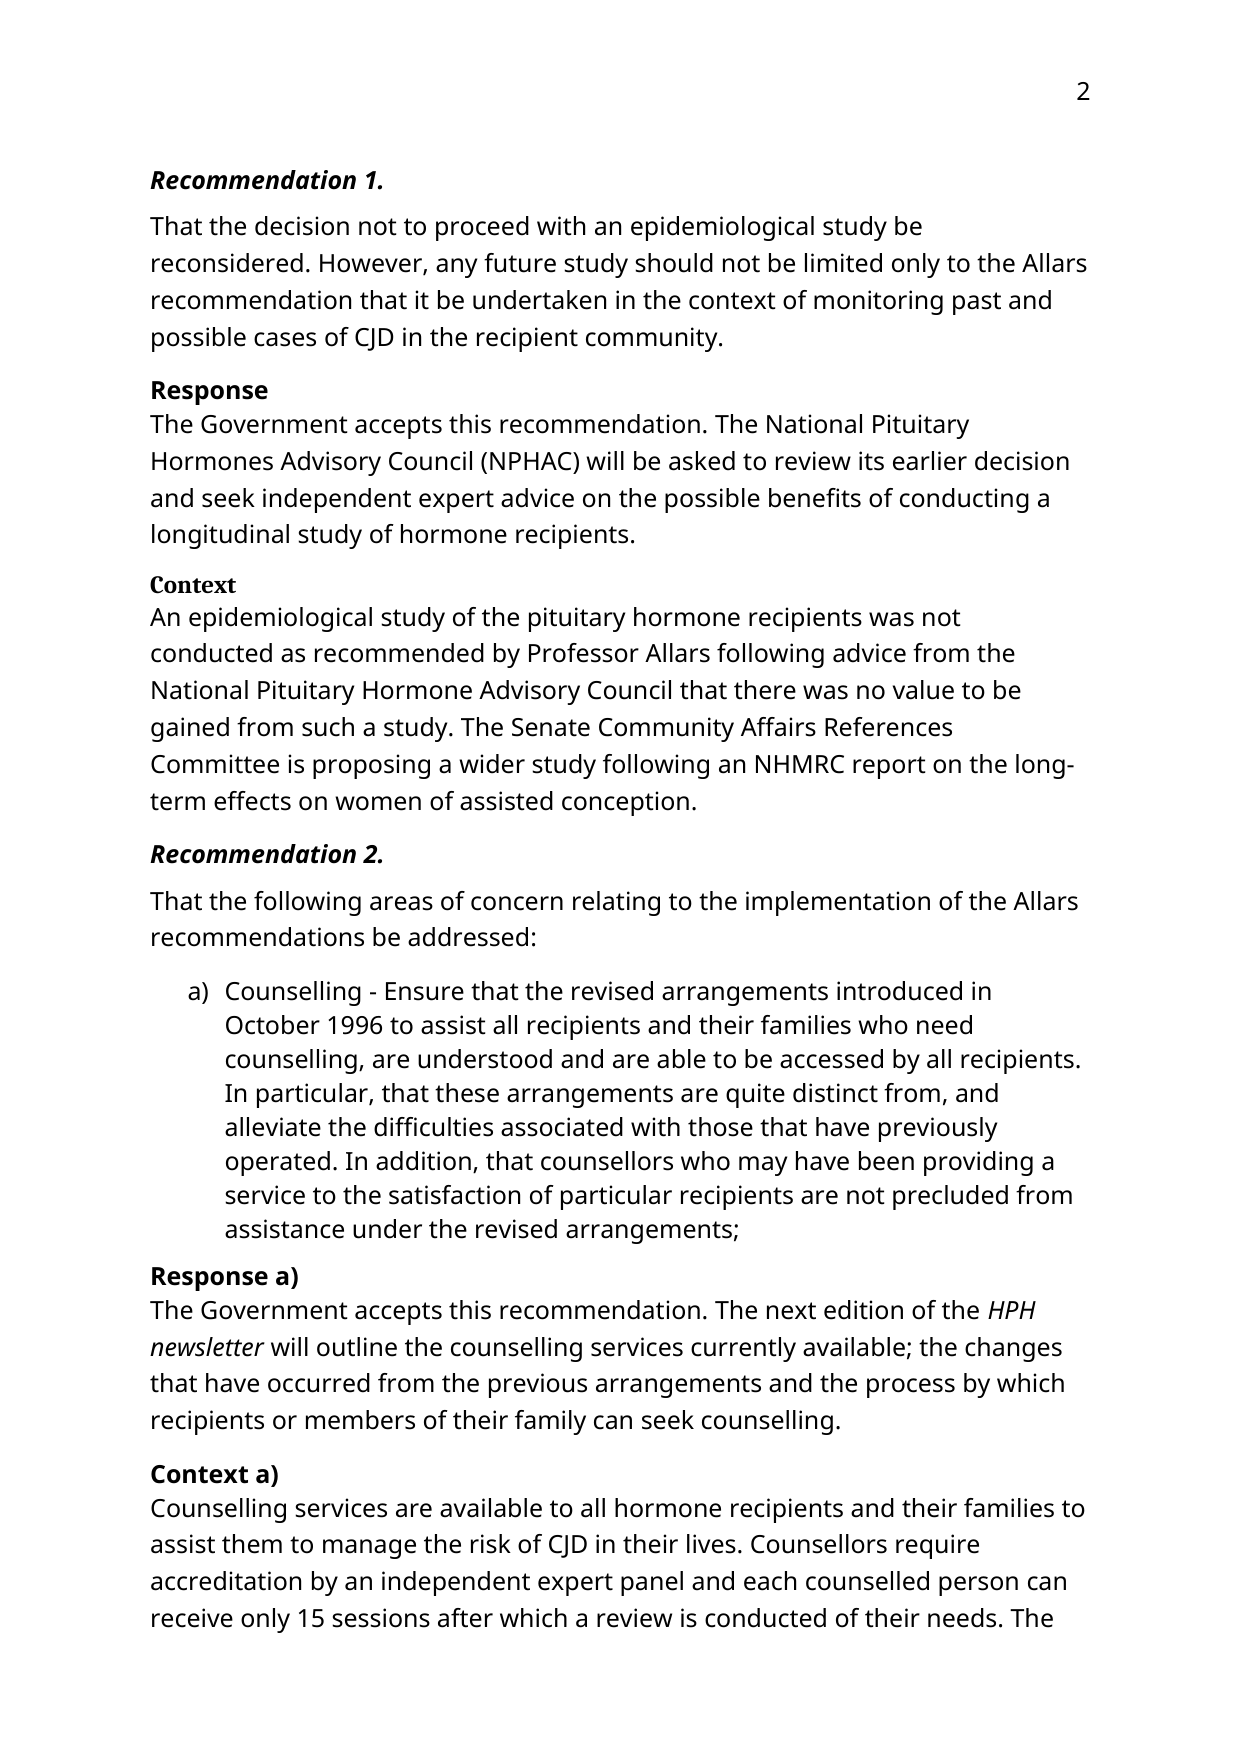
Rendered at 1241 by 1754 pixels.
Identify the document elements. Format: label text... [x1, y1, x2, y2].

text An epidemiological study of the pituitary hormone recipients was not conducted as recommended by Professor Allars following advice from the National Pituitary Hormone Advisory Council that there was no value to be gained from such a study. The Senate Community Affairs References Committee is proposing a wider study following an NHMRC report on the long-term effects on women of assisted conception. [150, 599, 1090, 817]
text That the decision not to proceed with an epidemiological study be reconsidered. However, any future study should not be limited only to the Allars recommendation that it be undertaken in the context of monitoring past and possible cases of CJD in the recipient community. [150, 209, 1090, 353]
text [150, 1490, 1090, 1635]
subtitle Recommendation 2. [150, 837, 1090, 871]
text The Government accepts this recommendation. The National Pituitary Hormones Advisory Council (NPHAC) will be asked to review its earlier decision and seek independent expert advice on the possible benefits of conducting a longitudinal study of hormone recipients. [150, 407, 1090, 551]
text The Government accepts this recommendation. The next edition of the HPH newsletter will outline the counselling services currently available; the changes that have occurred from the previous arrangements and the process by which recipients or members of their family can seek counselling. [150, 1292, 1090, 1437]
subtitle Response a) [150, 1258, 1090, 1292]
subtitle Context a) [150, 1456, 1090, 1490]
list Counselling - Ensure that the revised arrangements introduced in October 1996 to assist all recipients and their families who need counselling, are understood and are able to be accessed by all recipients. In particular, that these arrangements are quite distinct from, and alleviate the difficulties associated with those that have previously operated. In addition, that counsellors who may have been providing a service to the satisfaction of particular recipients are not precluded from assistance under the revised arrangements; [187, 973, 1090, 1246]
text That the following areas of concern relating to the implementation of the Allars recommendations be addressed: [150, 883, 1090, 954]
subtitle Context [150, 571, 1090, 599]
subtitle Response [150, 373, 1090, 407]
subtitle Recommendation 1. [150, 162, 1090, 197]
